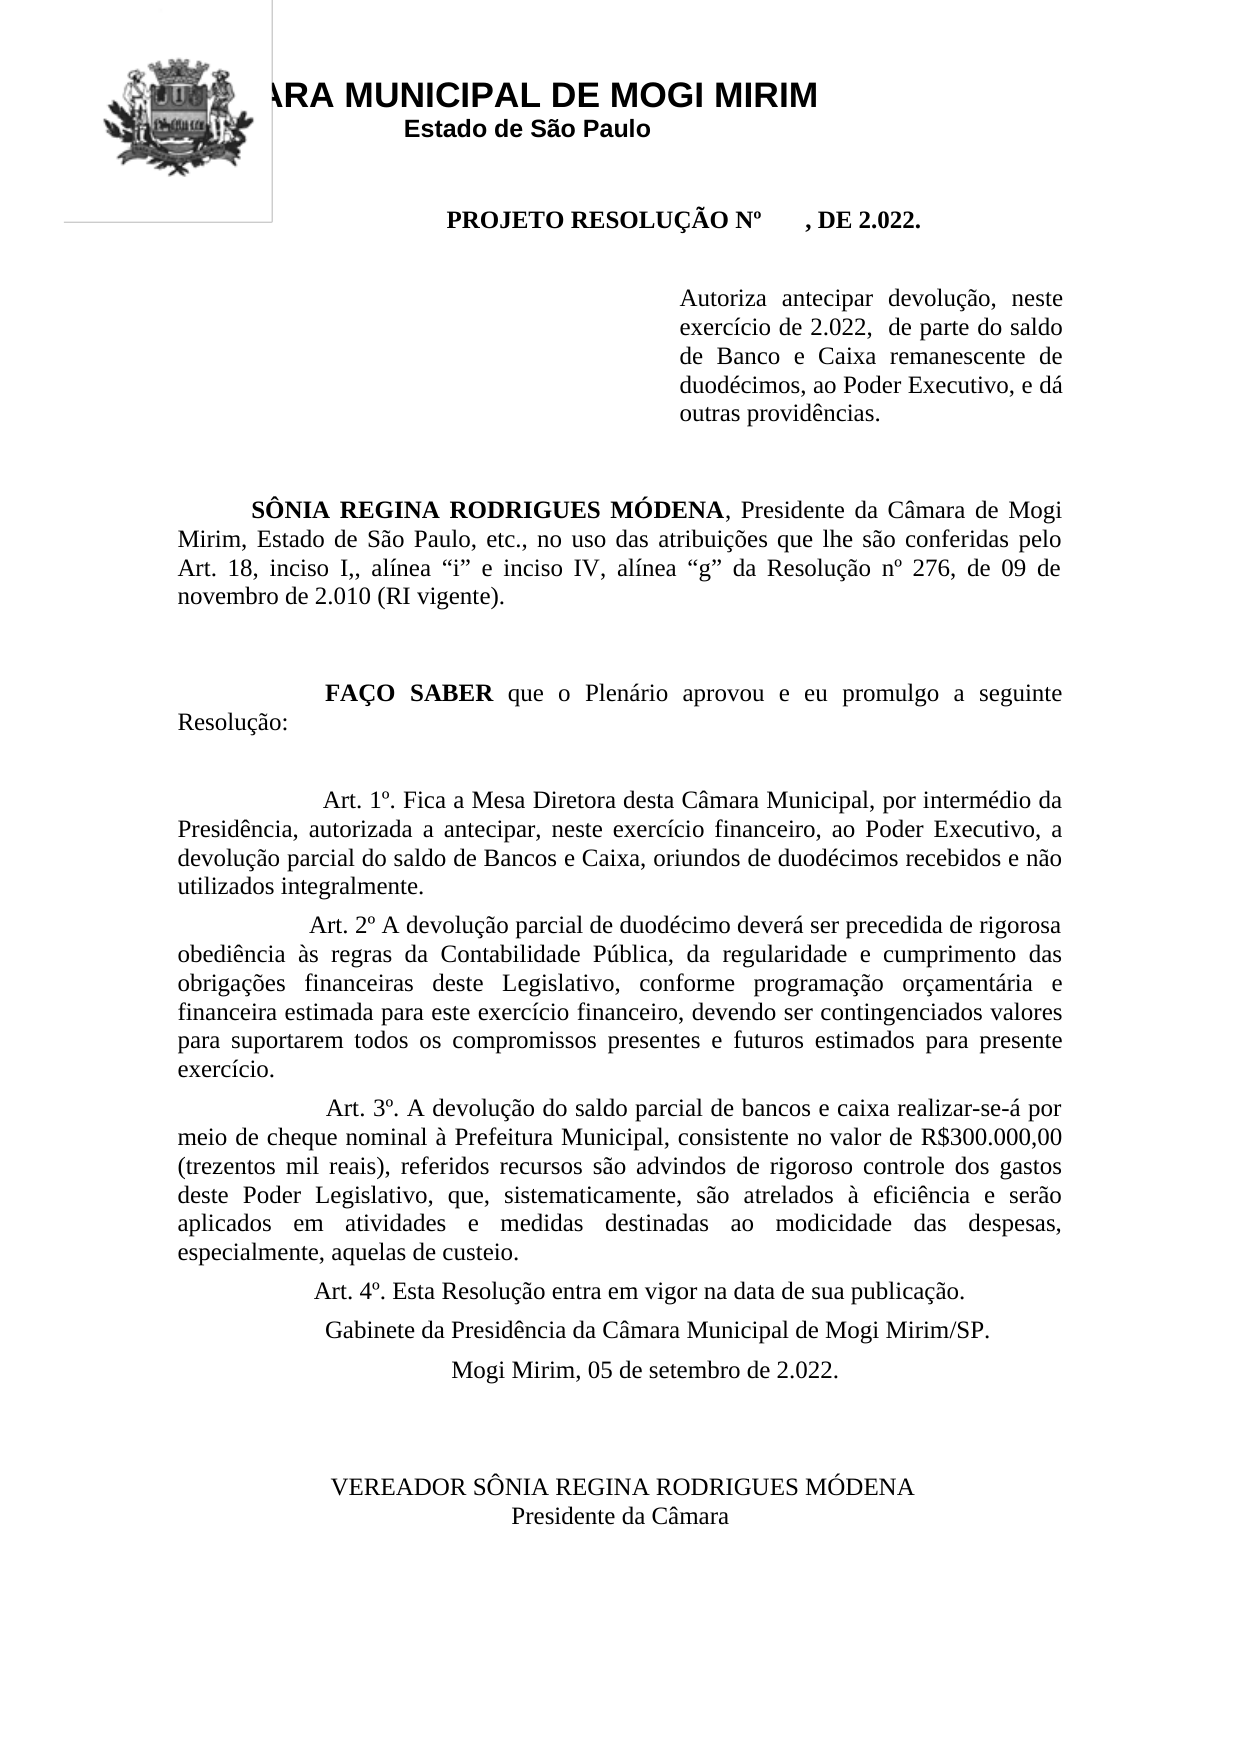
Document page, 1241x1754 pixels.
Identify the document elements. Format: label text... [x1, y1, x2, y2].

text Autoriza antecipar devolução, neste exercício de 2.022, de parte do saldo de Banco e Caixa remanescente de duodécimos, ao Poder Executivo, e dá outras providências. [679, 283, 1063, 427]
text Art. 1º. Fica a Mesa Diretora desta Câmara Municipal, por intermédio da Presidência, autorizada a antecipar, neste exercício financeiro, ao Poder Executivo, a devolução parcial do saldo de Bancos e Caixa, oriundos de duodécimos recebidos e não utilizados integralmente. [177, 785, 1063, 900]
text PROJETO RESOLUÇÃO Nº , DE 2.022. [177, 205, 1063, 234]
text Mogi Mirim, 05 de setembro de 2.022. [177, 1355, 1063, 1383]
text Art. 3º. A devolução do saldo parcial de bancos e caixa realizar-se-á por meio de cheque nominal à Prefeitura Municipal, consistente no valor de R$300.000,00 (trezentos mil reais), referidos recursos são advindos de rigoroso controle dos gastos deste Poder Legislativo, que, sistematicamente, são atrelados à eficiência e serão aplicados em atividades e medidas destinadas ao modicidade das despesas, especialmente, aquelas de custeio. [177, 1093, 1063, 1266]
text FAÇO SABER que o Plenário aprovou e eu promulgo a seguinte Resolução: [177, 678, 1063, 736]
text Gabinete da Presidência da Câmara Municipal de Mogi Mirim/SP. [177, 1316, 1063, 1344]
picture [63, 0, 274, 224]
text SÔNIA REGINA RODRIGUES MÓDENA, Presidente da Câmara de Mogi Mirim, Estado de São Paulo, etc., no uso das atribuições que lhe são conferidas pelo Art. 18, inciso I,, alínea “i” e inciso IV, alínea “g” da Resolução nº 276, de 09 de novembro de 2.010 (RI vigente). [177, 495, 1063, 610]
text VEREADOR SÔNIA REGINA RODRIGUES MÓDENA [177, 1472, 1063, 1501]
text Presidente da Câmara [177, 1501, 1063, 1530]
text Art. 4º. Esta Resolução entra em vigor na data de sua publicação. [177, 1276, 1063, 1305]
text Art. 2º A devolução parcial de duodécimo deverá ser precedida de rigorosa obediência às regras da Contabilidade Pública, da regularidade e cumprimento das obrigações financeiras deste Legislativo, conforme programação orçamentária e financeira estimada para este exercício financeiro, devendo ser contingenciados valores para suportarem todos os compromissos presentes e futuros estimados para presente exercício. [177, 911, 1063, 1083]
